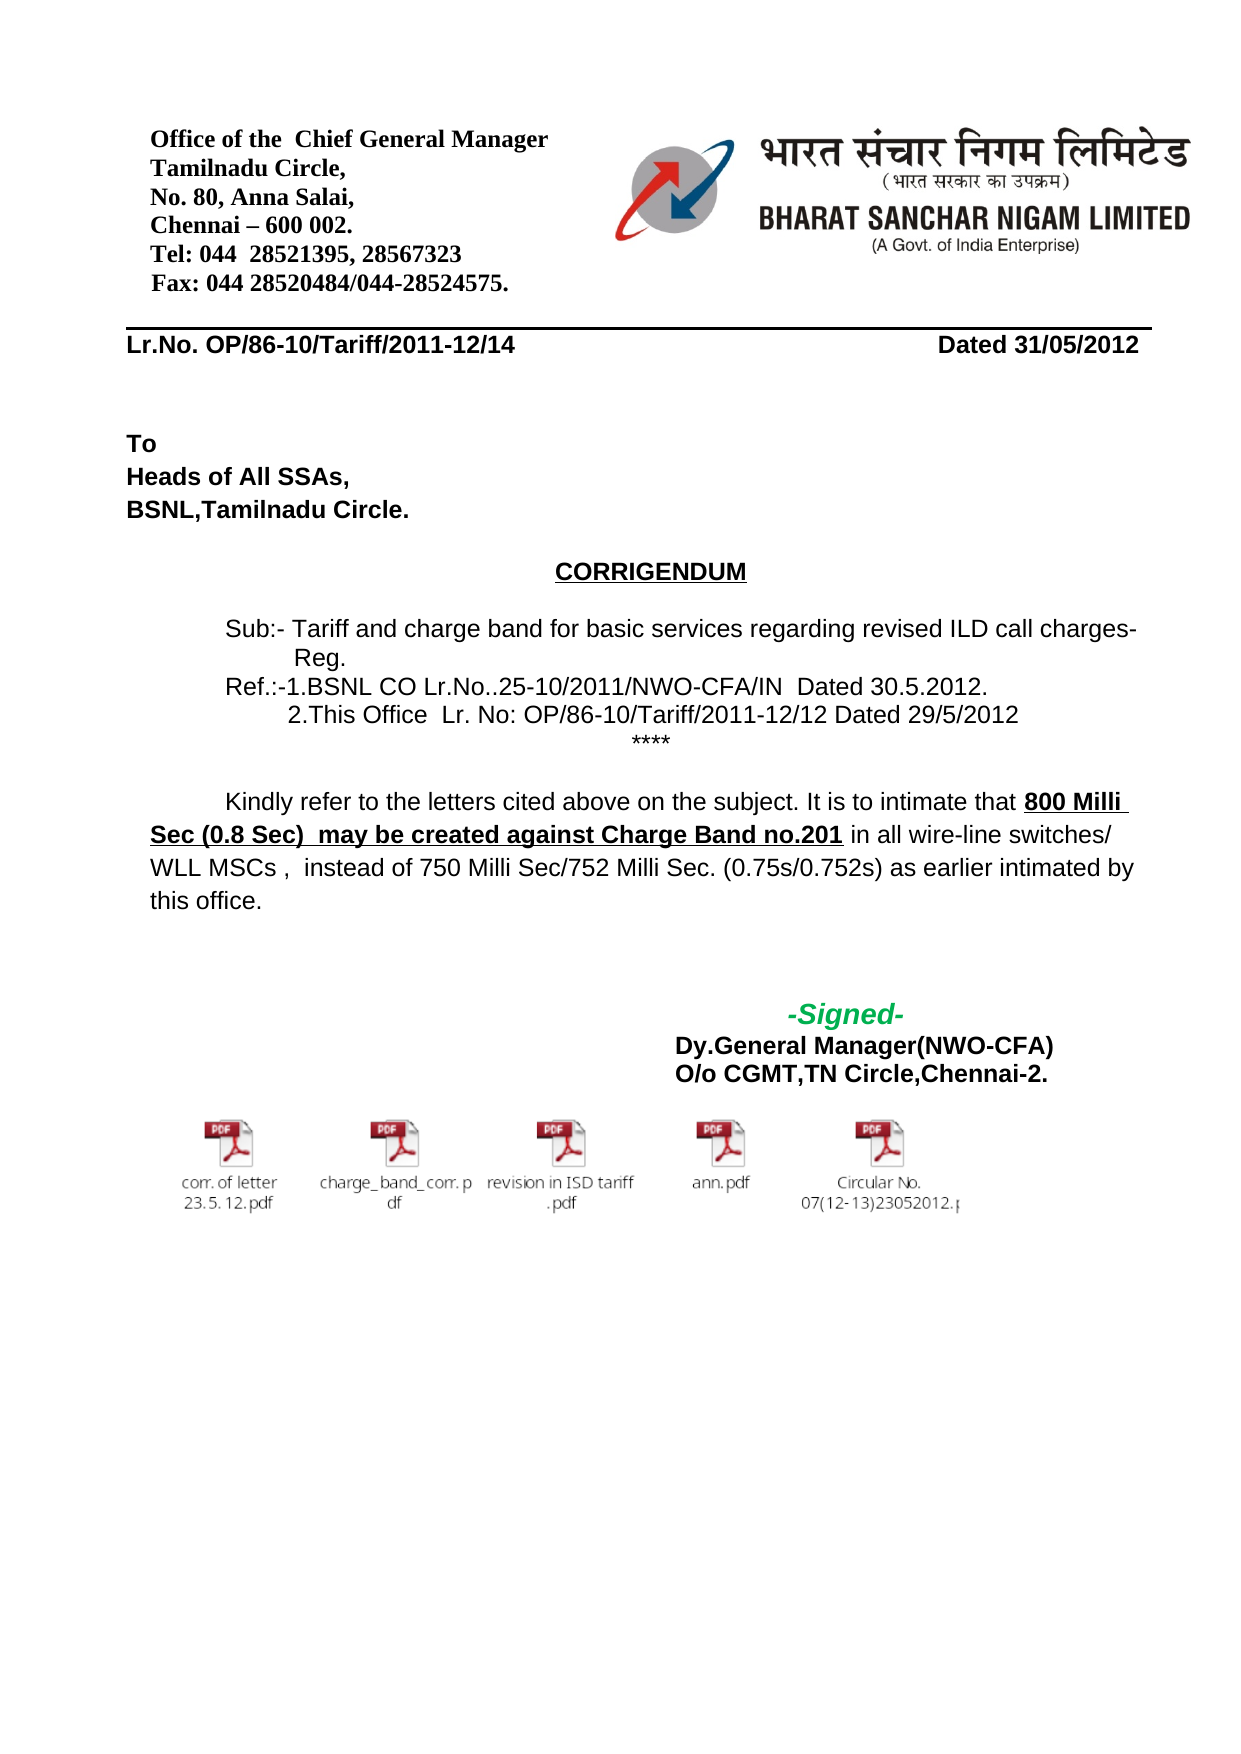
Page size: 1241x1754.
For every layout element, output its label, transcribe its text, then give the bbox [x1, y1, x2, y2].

text BSNL,Tamilnadu Circle. [126, 495, 1152, 524]
text CORRIGENDUM [150, 557, 1152, 585]
text Lr.No. OP/86-10/Tariff/2011-12/14 Dated 31/05/2012 [126, 330, 1152, 358]
text Dy.General Manager(NWO-CFA) [150, 1031, 1152, 1059]
text 2.This Office Lr. No: OP/86-10/Tariff/2011-12/12 Dated 29/5/2012 [120, 700, 1152, 729]
text Sub:- Tariff and charge band for basic services regarding revised ILD call charges- [120, 614, 1152, 643]
text **** [150, 729, 1152, 758]
text Reg. [120, 643, 1152, 672]
list -Signed- [787, 997, 1152, 1031]
text Chennai – 600 002. [150, 210, 1152, 239]
text Tamilnadu Circle, [150, 153, 1152, 182]
picture [1152, 126, 1191, 254]
text Fax: 044 28520484/044-28524575. [126, 268, 1152, 297]
text Kindly refer to the letters cited above on the subject. It is to intimate that 800 Milli Sec (0.8 Sec) may be created against Charge Band no.201 in all wire-line switches/ WLL MSCs , instead of 750 Milli Sec/752 Milli Sec. (0.75s/0.752s) as earlier intimated by this office. [150, 787, 1152, 914]
text Heads of All SSAs, [126, 462, 1152, 491]
text No. 80, Anna Salai, [150, 182, 1152, 210]
text To [126, 429, 1152, 458]
text Ref.:-1.BSNL CO Lr.No..25-10/2011/NWO-CFA/IN Dated 30.5.2012. [120, 672, 1152, 700]
text Office of the Chief General Manager [150, 124, 1152, 153]
text O/o CGMT,TN Circle,Chennai-2. [150, 1059, 1152, 1088]
text Tel: 044 28521395, 28567323 [150, 239, 1152, 268]
